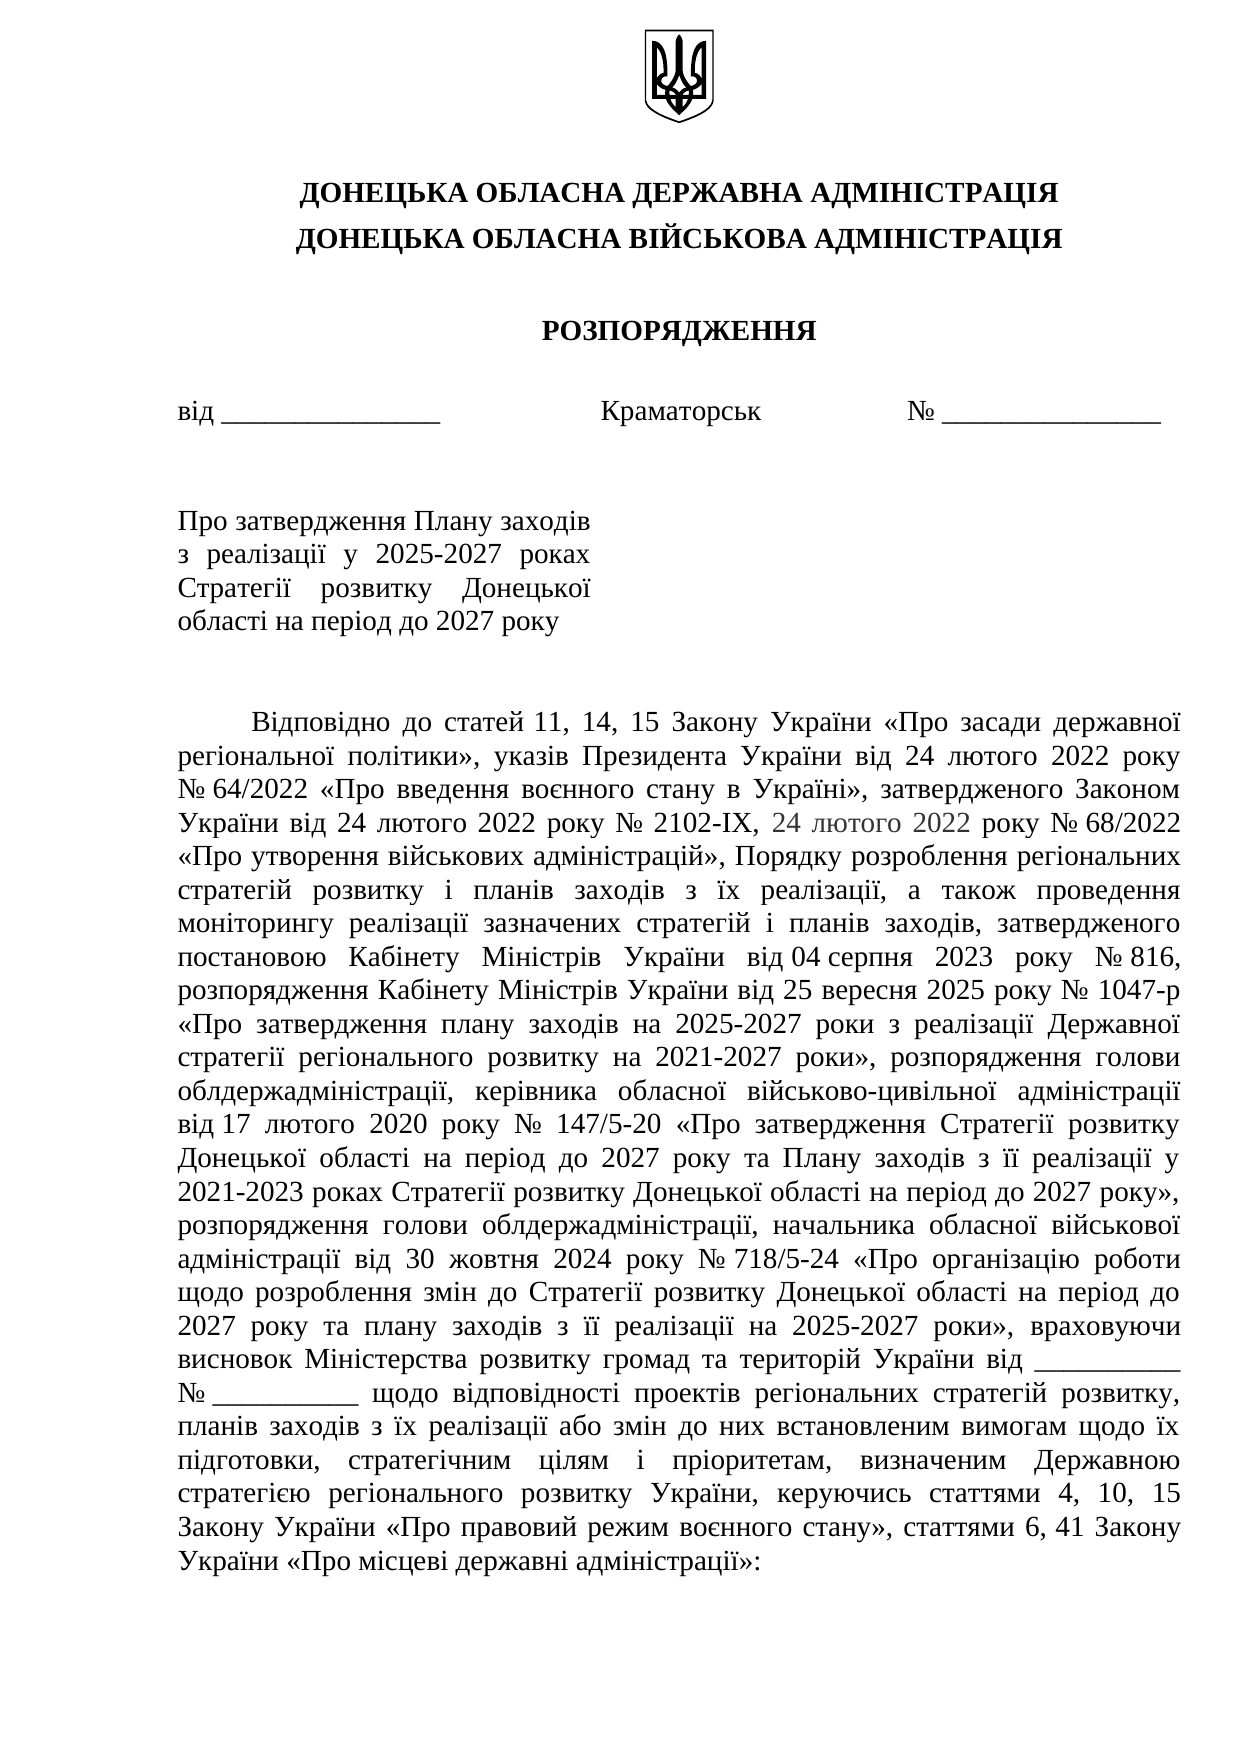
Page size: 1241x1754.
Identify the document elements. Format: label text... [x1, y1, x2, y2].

subtitle РОЗПОРЯДЖЕННЯ [177, 313, 1181, 347]
text від _______________ Краматорськ № _______________ [177, 393, 1181, 426]
subtitle ДОНЕЦЬКА ОБЛАСНА ДЕРЖАВНА АДМІНІСТРАЦІЯ [177, 175, 1181, 208]
text Відповідно до статей 11, 14, 15 Закону України «Про засади державної регіональної політики», указів Президента України від 24 лютого 2022 року № 64/2022 «Про введення воєнного стану в Україні», затвердженого Законом України від 24 лютого 2022 року № 2102-ІХ, 24 лютого 2022 року № 68/2022 «Про утворення військових адміністрацій», Порядку розроблення регіональних стратегій розвитку і планів заходів з їх реалізації, а також проведення моніторингу реалізації зазначених стратегій і планів заходів, затвердженого постановою Кабінету Міністрів України від 04 серпня 2023 року № 816, розпорядження Кабінету Міністрів України від 25 вересня 2025 року № 1047-р «Про затвердження плану заходів на 2025-2027 роки з реалізації Державної стратегії регіонального розвитку на 2021-2027 роки», розпорядження голови облдержадміністрації, керівника обласної військово-цивільної адміністрації від 17 лютого 2020 року № 147/5-20 «Про затвердження Стратегії розвитку Донецької області на період до 2027 року та Плану заходів з її реалізації у 2021-2023 роках Стратегії розвитку Донецької області на період до 2027 року», розпорядження голови облдержадміністрації, начальника обласної військової адміністрації від 30 жовтня 2024 року № 718/5-24 «Про організацію роботи щодо розроблення змін до Стратегії розвитку Донецької області на період до 2027 року та плану заходів з її реалізації на 2025-2027 роки», враховуючи висновок Міністерства розвитку громад та територій України від __________ № __________ щодо відповідності проектів регіональних стратегій розвитку, планів заходів з їх реалізації або змін до них встановленим вимогам щодо їх підготовки, стратегічним цілям і пріоритетам, визначеним Державною стратегією регіонального розвитку України, керуючись статтями 4, 10, 15 Закону України «Про правовий режим воєнного стану», статтями 6, 41 Закону України «Про місцеві державні адміністрації»: [177, 704, 1181, 872]
text Про затвердження Плану заходів з реалізації у 2025-2027 роках Стратегії розвитку Донецької області на період до 2027 року [177, 503, 591, 637]
text ДОНЕЦЬКА ОБЛАСНА ВІЙСЬКОВА АДМІНІСТРАЦІЯ [177, 221, 1181, 254]
text Відповідно до статей 11, 14, 15 Закону України «Про засади державної регіональної політики», указів Президента України від 24 лютого 2022 року № 64/2022 «Про введення воєнного стану в Україні», затвердженого Законом України від 24 лютого 2022 року № 2102-ІХ, 24 лютого 2022 року № 68/2022 «Про утворення військових адміністрацій», Порядку розроблення регіональних стратегій розвитку і планів заходів з їх реалізації, а також проведення моніторингу реалізації зазначених стратегій і планів заходів, затвердженого постановою Кабінету Міністрів України від 04 серпня 2023 року № 816, розпорядження Кабінету Міністрів України від 25 вересня 2025 року № 1047-р «Про затвердження плану заходів на 2025-2027 роки з реалізації Державної стратегії регіонального розвитку на 2021-2027 роки», розпорядження голови облдержадміністрації, керівника обласної військово-цивільної адміністрації від 17 лютого 2020 року № 147/5-20 «Про затвердження Стратегії розвитку Донецької області на період до 2027 року та Плану заходів з її реалізації у 2021-2023 роках Стратегії розвитку Донецької області на період до 2027 року», розпорядження голови облдержадміністрації, начальника обласної військової адміністрації від 30 жовтня 2024 року № 718/5-24 «Про організацію роботи щодо розроблення змін до Стратегії розвитку Донецької області на період до 2027 року та плану заходів з її реалізації на 2025-2027 роки», враховуючи висновок Міністерства розвитку громад та територій України від __________ № __________ щодо відповідності проектів регіональних стратегій розвитку, планів заходів з їх реалізації або змін до них встановленим вимогам щодо їх підготовки, стратегічним цілям і пріоритетам, визначеним Державною стратегією регіонального розвитку України, керуючись статтями 4, 10, 15 Закону України «Про правовий режим воєнного стану», статтями 6, 41 Закону України «Про місцеві державні адміністрації»: [177, 939, 1181, 1576]
